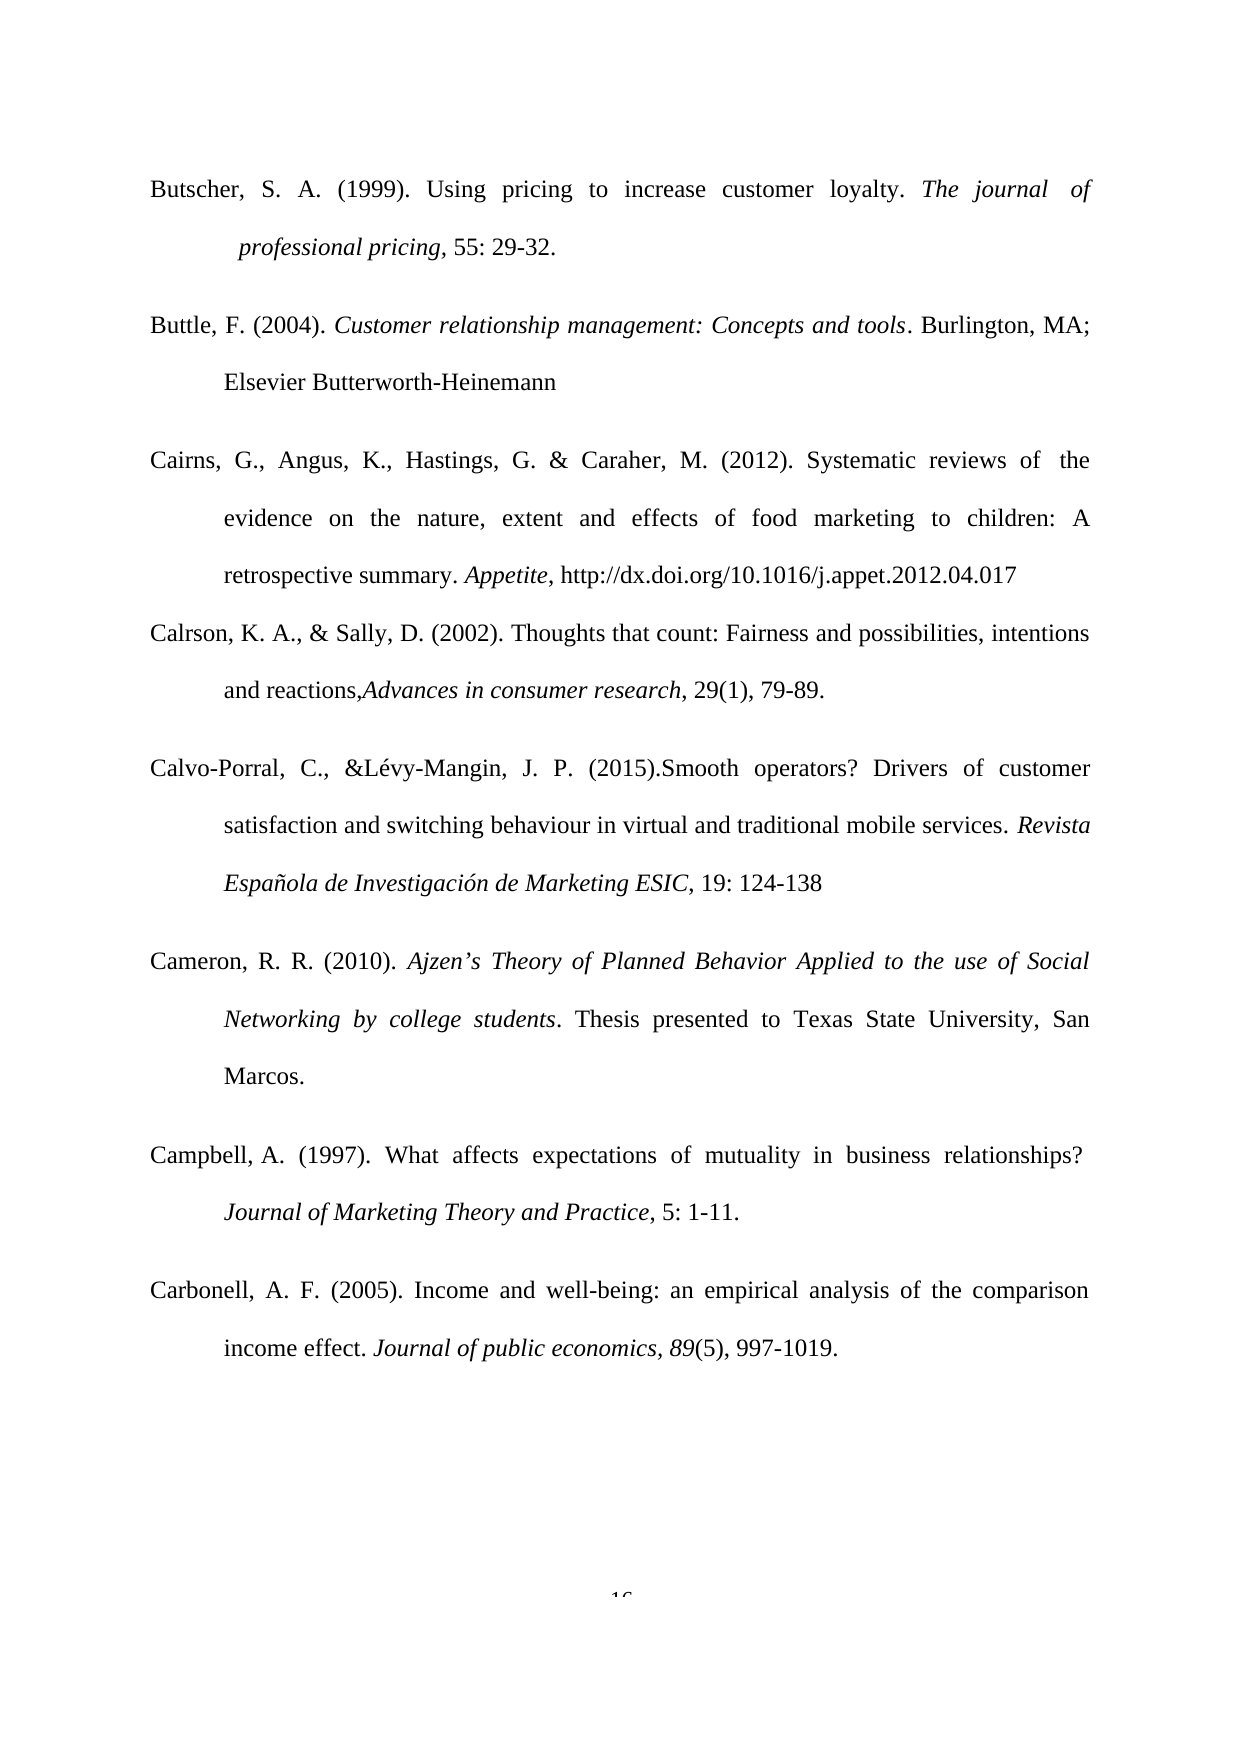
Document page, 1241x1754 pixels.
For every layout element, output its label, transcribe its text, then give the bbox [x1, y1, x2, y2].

text Cairns, G., Angus, K., Hastings, G. & Caraher, M. (2012). Systematic reviews of the evidence on the nature, extent and effects of food marketing to children: A retrospective summary. Appetite, http://dx.doi.org/10.1016/j.appet.2012.04.017 [150, 445, 1090, 589]
text Carbonell, A. F. (2005). Income and well-being: an empirical analysis of the comparison income effect. Journal of public economics, 89(5), 997-1019. [150, 1275, 1091, 1362]
text Buttle, F. (2004). Customer relationship management: Concepts and tools. Burlington, MA; Elsevier Butterworth-Heinemann [150, 310, 1090, 396]
text Calrson, K. A., & Sally, D. (2002). Thoughts that count: Fairness and possibilities, intentions and reactions,Advances in consumer research, 29(1), 79-89. [150, 618, 1091, 704]
text Calvo-Porral, C., &Lévy-Mangin, J. P. (2015).Smooth operators? Drivers of customer satisfaction and switching behaviour in virtual and traditional mobile services. Revista Española de Investigación de Marketing ESIC, 19: 124-138 [150, 753, 1091, 897]
text Butscher, S. A. (1999). Using pricing to increase customer loyalty. The journal of professional pricing, 55: 29-32. [150, 174, 1091, 261]
text Campbell, A. (1997). What affects expectations of mutuality in business relationships? [150, 1140, 1226, 1168]
text Journal of Marketing Theory and Practice, 5: 1-11. [224, 1197, 1226, 1226]
text Cameron, R. R. (2010). Ajzen’s Theory of Planned Behavior Applied to the use of Social Networking by college students. Thesis presented to Texas State University, San Marcos. [150, 946, 1091, 1090]
